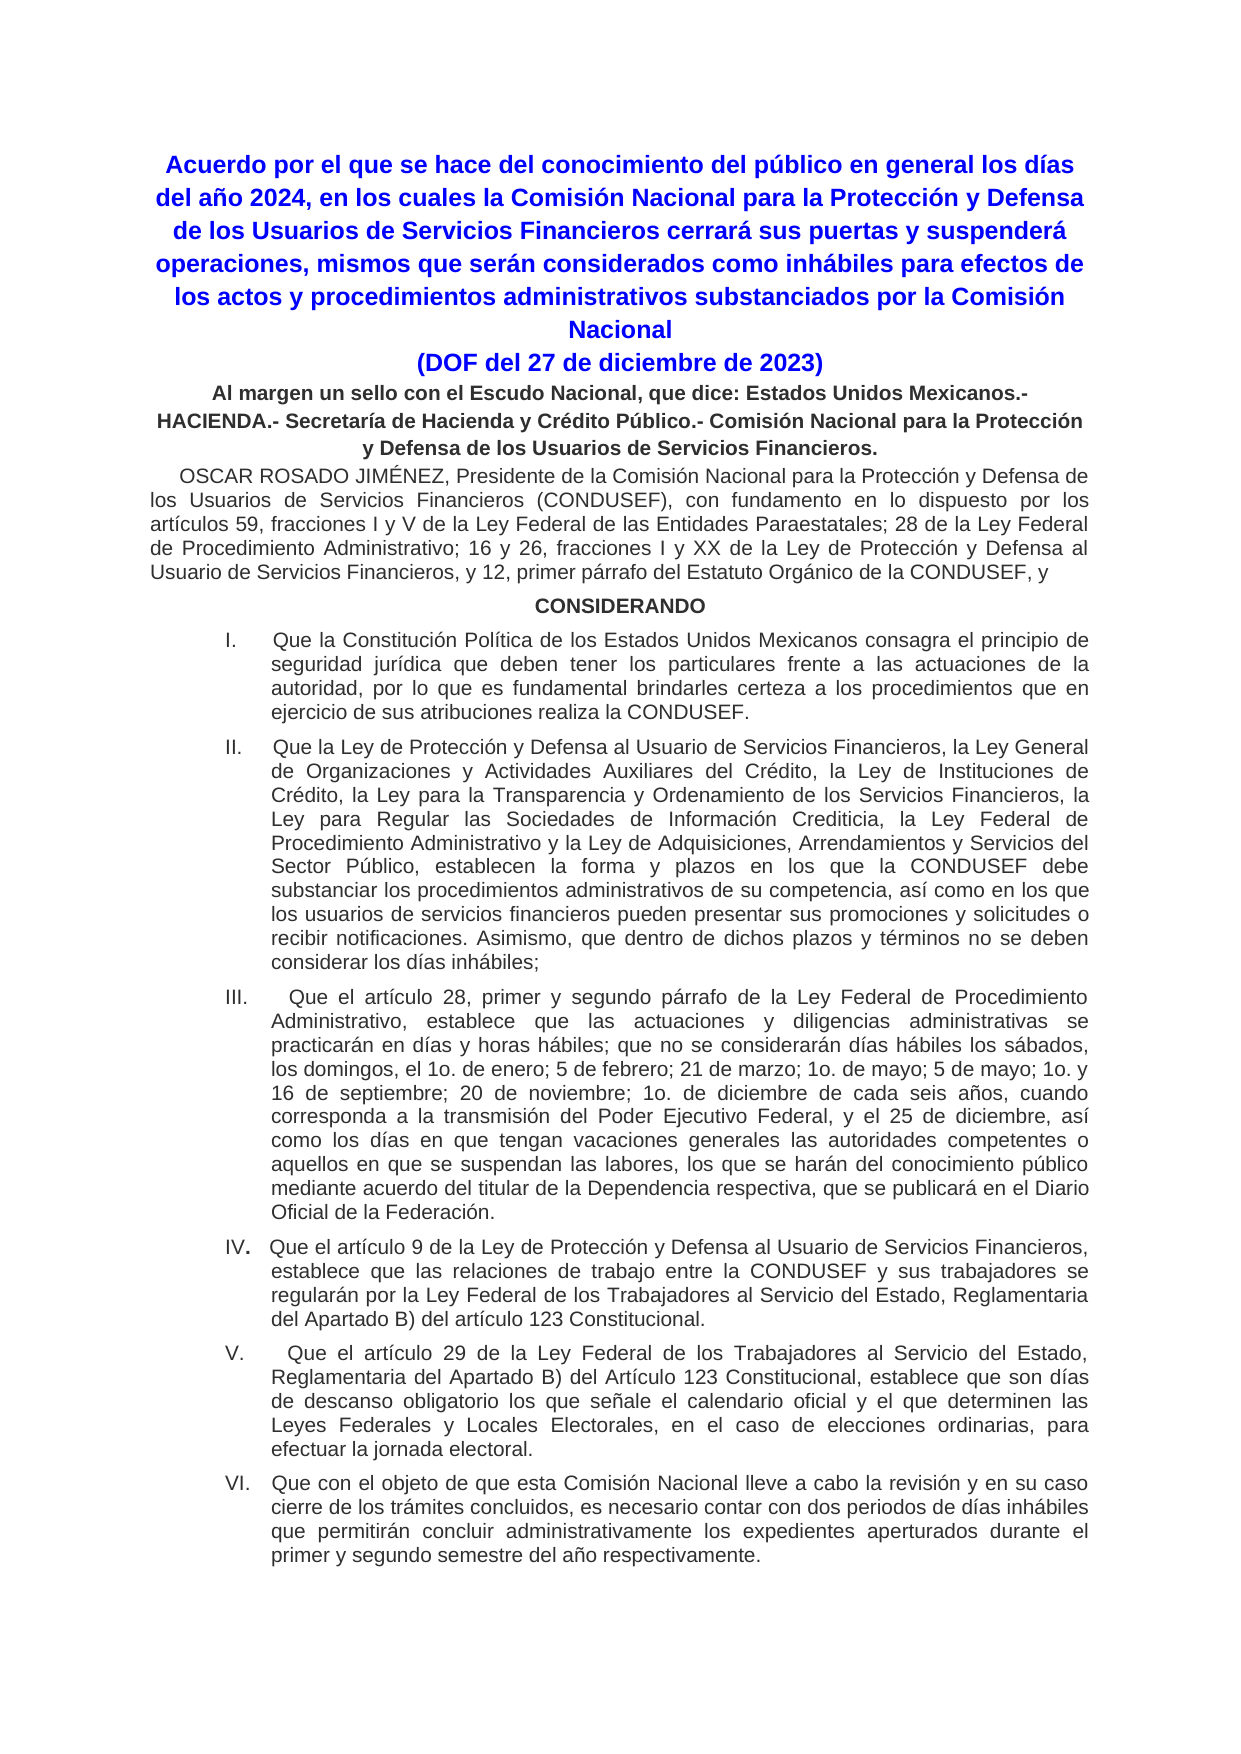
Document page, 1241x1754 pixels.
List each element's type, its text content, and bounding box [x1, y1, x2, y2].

text Al margen un sello con el Escudo Nacional, que dice: Estados Unidos Mexicanos.- HACIENDA.- Secretaría de Hacienda y Crédito Público.- Comisión Nacional para la Protección y Defensa de los Usuarios de Servicios Financieros. [150, 381, 1090, 460]
text OSCAR ROSADO JIMÉNEZ, Presidente de la Comisión Nacional para la Protección y Defensa de los Usuarios de Servicios Financieros (CONDUSEF), con fundamento en lo dispuesto por los artículos 59, fracciones I y V de la Ley Federal de las Entidades Paraestatales; 28 de la Ley Federal de Procedimiento Administrativo; 16 y 26, fracciones I y XX de la Ley de Protección y Defensa al Usuario de Servicios Financieros, y 12, primer párrafo del Estatuto Orgánico de la CONDUSEF, y [150, 464, 1090, 583]
text CONSIDERANDO [150, 594, 1090, 618]
text V. Que el artículo 29 de la Ley Federal de los Trabajadores al Servicio del Estado, Reglamentaria del Apartado B) del Artículo 123 Constitucional, establece que son días de descanso obligatorio los que señale el calendario oficial y el que determinen las Leyes Federales y Locales Electorales, en el caso de elecciones ordinarias, para efectuar la jornada electoral. [225, 1341, 1090, 1461]
text III. Que el artículo 28, primer y segundo párrafo de la Ley Federal de Procedimiento Administrativo, establece que las actuaciones y diligencias administrativas se practicarán en días y horas hábiles; que no se considerarán días hábiles los sábados, los domingos, el 1o. de enero; 5 de febrero; 21 de marzo; 1o. de mayo; 5 de mayo; 1o. y 16 de septiembre; 20 de noviembre; 1o. de diciembre de cada seis años, cuando corresponda a la transmisión del Poder Ejecutivo Federal, y el 25 de diciembre, así como los días en que tengan vacaciones generales las autoridades competentes o aquellos en que se suspendan las labores, los que se harán del conocimiento público mediante acuerdo del titular de la Dependencia respectiva, que se publicará en el Diario Oficial de la Federación. [225, 984, 1090, 1224]
text II. Que la Ley de Protección y Defensa al Usuario de Servicios Financieros, la Ley General de Organizaciones y Actividades Auxiliares del Crédito, la Ley de Instituciones de Crédito, la Ley para la Transparencia y Ordenamiento de los Servicios Financieros, la Ley para Regular las Sociedades de Información Crediticia, la Ley Federal de Procedimiento Administrativo y la Ley de Adquisiciones, Arrendamientos y Servicios del Sector Público, establecen la forma y plazos en los que la CONDUSEF debe substanciar los procedimientos administrativos de su competencia, así como en los que los usuarios de servicios financieros pueden presentar sus promociones y solicitudes o recibir notificaciones. Asimismo, que dentro de dichos plazos y términos no se deben considerar los días inhábiles; [225, 734, 1090, 974]
text Acuerdo por el que se hace del conocimiento del público en general los días del año 2024, en los cuales la Comisión Nacional para la Protección y Defensa de los Usuarios de Servicios Financieros cerrará sus puertas y suspenderá operaciones, mismos que serán considerados como inhábiles para efectos de los actos y procedimientos administrativos substanciados por la Comisión Nacional [150, 150, 1090, 344]
text VI. Que con el objeto de que esta Comisión Nacional lleve a cabo la revisión y en su caso cierre de los trámites concluidos, es necesario contar con dos periodos de días inhábiles que permitirán concluir administrativamente los expedientes aperturados durante el primer y segundo semestre del año respectivamente. [225, 1471, 1090, 1567]
text (DOF del 27 de diciembre de 2023) [150, 348, 1090, 377]
text IV. Que el artículo 9 de la Ley de Protección y Defensa al Usuario de Servicios Financieros, establece que las relaciones de trabajo entre la CONDUSEF y sus trabajadores se regularán por la Ley Federal de los Trabajadores al Servicio del Estado, Reglamentaria del Apartado B) del artículo 123 Constitucional. [225, 1234, 1090, 1330]
text I. Que la Constitución Política de los Estados Unidos Mexicanos consagra el principio de seguridad jurídica que deben tener los particulares frente a las actuaciones de la autoridad, por lo que es fundamental brindarles certeza a los procedimientos que en ejercicio de sus atribuciones realiza la CONDUSEF. [225, 628, 1090, 724]
